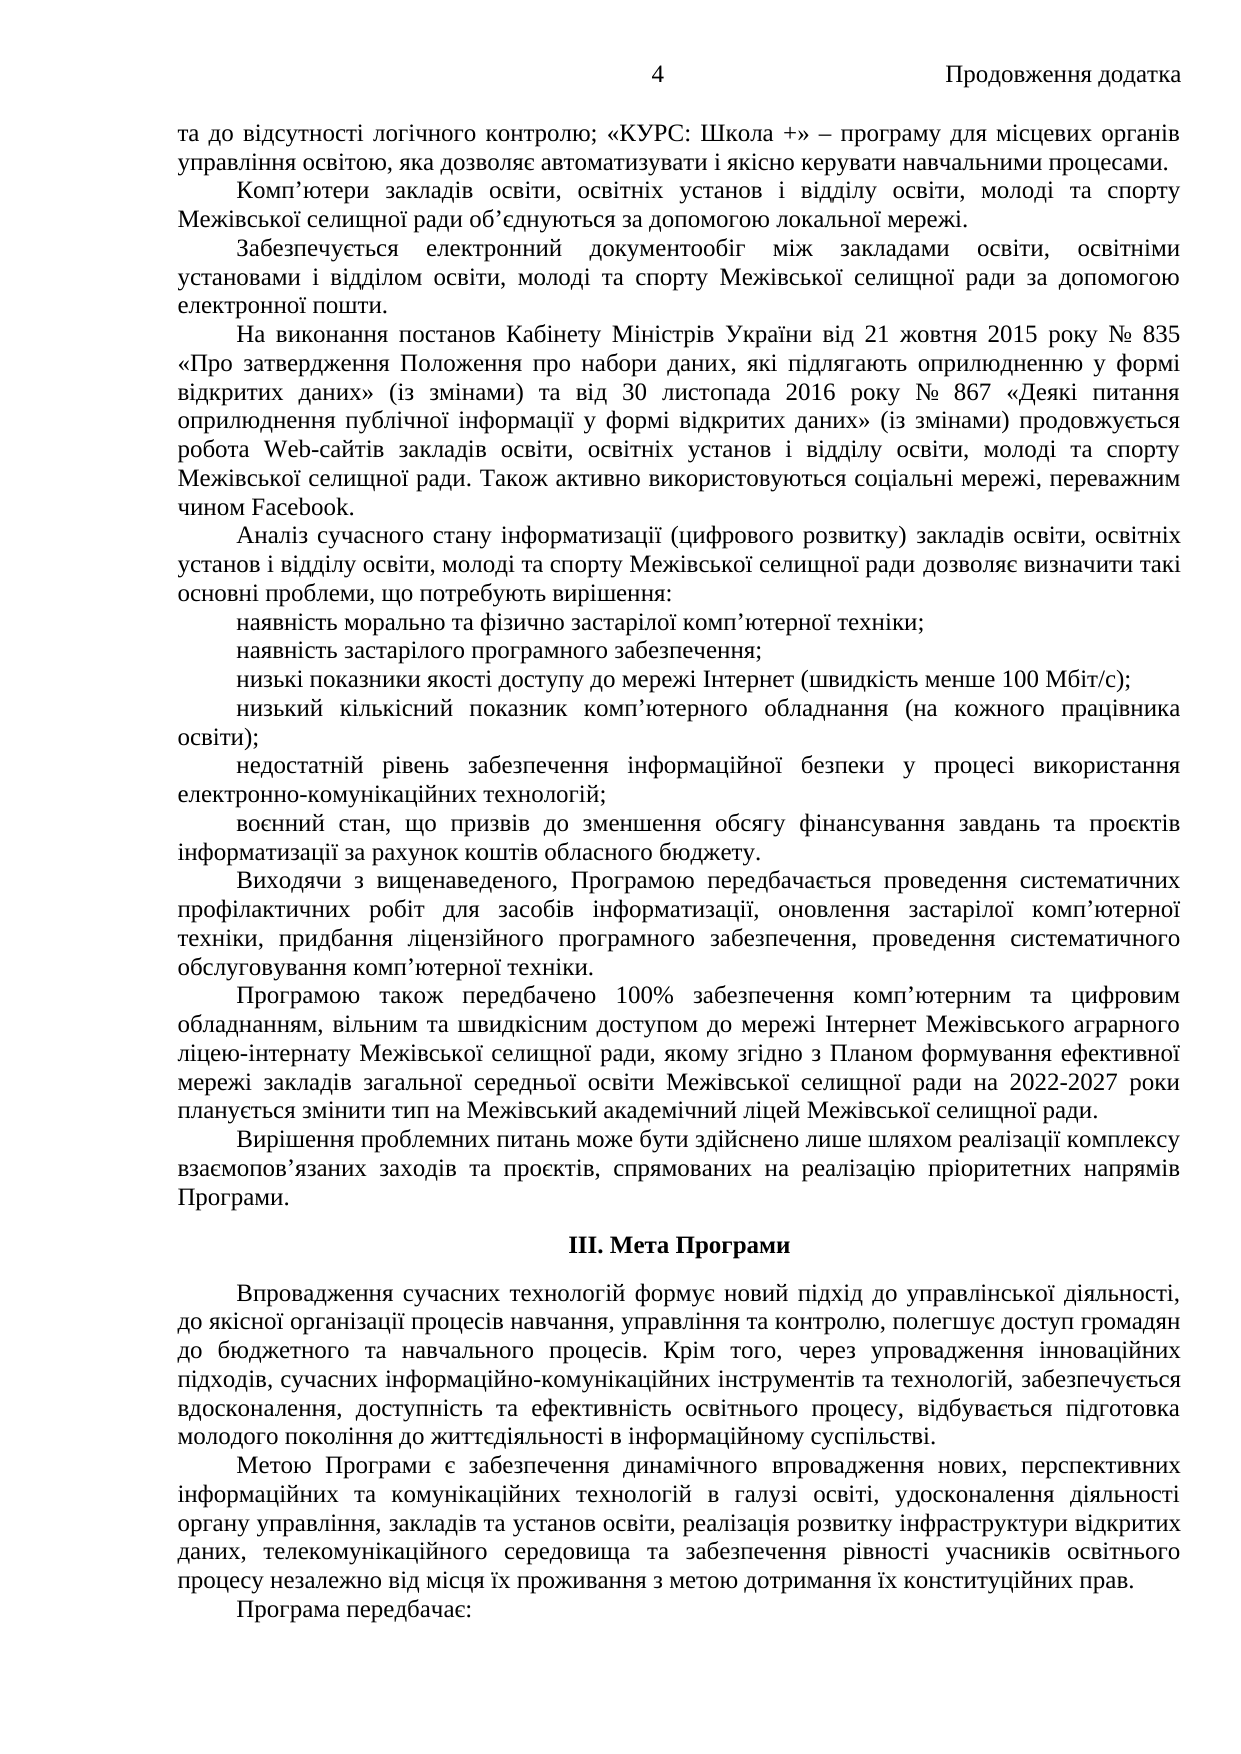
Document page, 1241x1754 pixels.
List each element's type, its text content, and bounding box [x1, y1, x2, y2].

text Вирішення проблемних питань може бути здійснено лише шляхом реалізації комплексу взаємопов’язаних заходів та проєктів, спрямованих на реалізацію пріоритетних напрямів Програми. [177, 1124, 1181, 1211]
text низький кількісний показник комп’ютерного обладнання (на кожного працівника освіти); [177, 693, 1181, 751]
text ІІІ. Мета Програми [177, 1230, 1181, 1258]
text На виконання постанов Кабінету Міністрів України від 21 жовтня 2015 року № 835 «Про затвердження Положення про набори даних, які підлягають оприлюдненню у формі відкритих даних» (із змінами) та від 30 листопада 2016 року № 867 «Деякі питання оприлюднення публічної інформації у формі відкритих даних» (із змінами) продовжується робота Web-сайтів закладів освіти, освітніх установ і відділу освіти, молоді та спорту Межівської селищної ради. Також активно використовуються соціальні мережі, переважним чином Facebook. [177, 319, 1181, 521]
text Комп’ютери закладів освіти, освітніх установ і відділу освіти, молоді та спорту Межівської селищної ради об’єднуються за допомогою локальної мережі. [177, 176, 1181, 233]
text Виходячи з вищенаведеного, Програмою передбачається проведення систематичних профілактичних робіт для засобів інформатизації, оновлення застарілої комп’ютерної техніки, придбання ліцензійного програмного забезпечення, проведення систематичного обслуговування комп’ютерної техніки. [177, 866, 1181, 981]
text Аналіз сучасного стану інформатизації (цифрового розвитку) закладів освіти, освітніх установ і відділу освіти, молоді та спорту Межівської селищної ради дозволяє визначити такі основні проблеми, що потребують вирішення: [177, 521, 1181, 607]
text наявність застарілого програмного забезпечення; [177, 636, 1181, 664]
text Програмою також передбачено 100% забезпечення комп’ютерним та цифровим обладнанням, вільним та швидкісним доступом до мережі Інтернет Межівського аграрного ліцею-інтернату Межівської селищної ради, якому згідно з Планом формування ефективної мережі закладів загальної середньої освіти Межівської селищної ради на 2022-2027 роки планується змінити тип на Межівський академічний ліцей Межівської селищної ради. [177, 981, 1181, 1124]
text воєнний стан, що призвів до зменшення обсягу фінансування завдань та проєктів інформатизації за рахунок коштів обласного бюджету. [177, 808, 1181, 866]
text наявність морально та фізично застарілої комп’ютерної техніки; [177, 607, 1181, 636]
text Забезпечується електронний документообіг між закладами освіти, освітніми установами і відділом освіти, молоді та спорту Межівської селищної ради за допомогою електронної пошти. [177, 233, 1181, 319]
text недостатній рівень забезпечення інформаційної безпеки у процесі використання електронно-комунікаційних технологій; [177, 751, 1181, 808]
text Впровадження сучасних технологій формує новий підхід до управлінської діяльності, до якісної організації процесів навчання, управління та контролю, полегшує доступ громадян до бюджетного та навчального процесів. Крім того, через упровадження інноваційних підходів, сучасних інформаційно-комунікаційних інструментів та технологій, забезпечується вдосконалення, доступність та ефективність освітнього процесу, відбувається підготовка молодого покоління до життєдіяльності в інформаційному суспільстві. [177, 1278, 1181, 1450]
text Програма передбачає: [177, 1594, 1181, 1623]
text низькі показники якості доступу до мережі Інтернет (швидкість менше 100 Мбіт/с); [177, 664, 1181, 693]
text Метою Програми є забезпечення динамічного впровадження нових, перспективних інформаційних та комунікаційних технологій в галузі освіті, удосконалення діяльності органу управління, закладів та установ освіти, реалізація розвитку інфраструктури відкритих даних, телекомунікаційного середовища та забезпечення рівності учасників освітнього процесу незалежно від місця їх проживання з метою дотримання їх конституційних прав. [177, 1450, 1181, 1594]
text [177, 118, 1181, 176]
